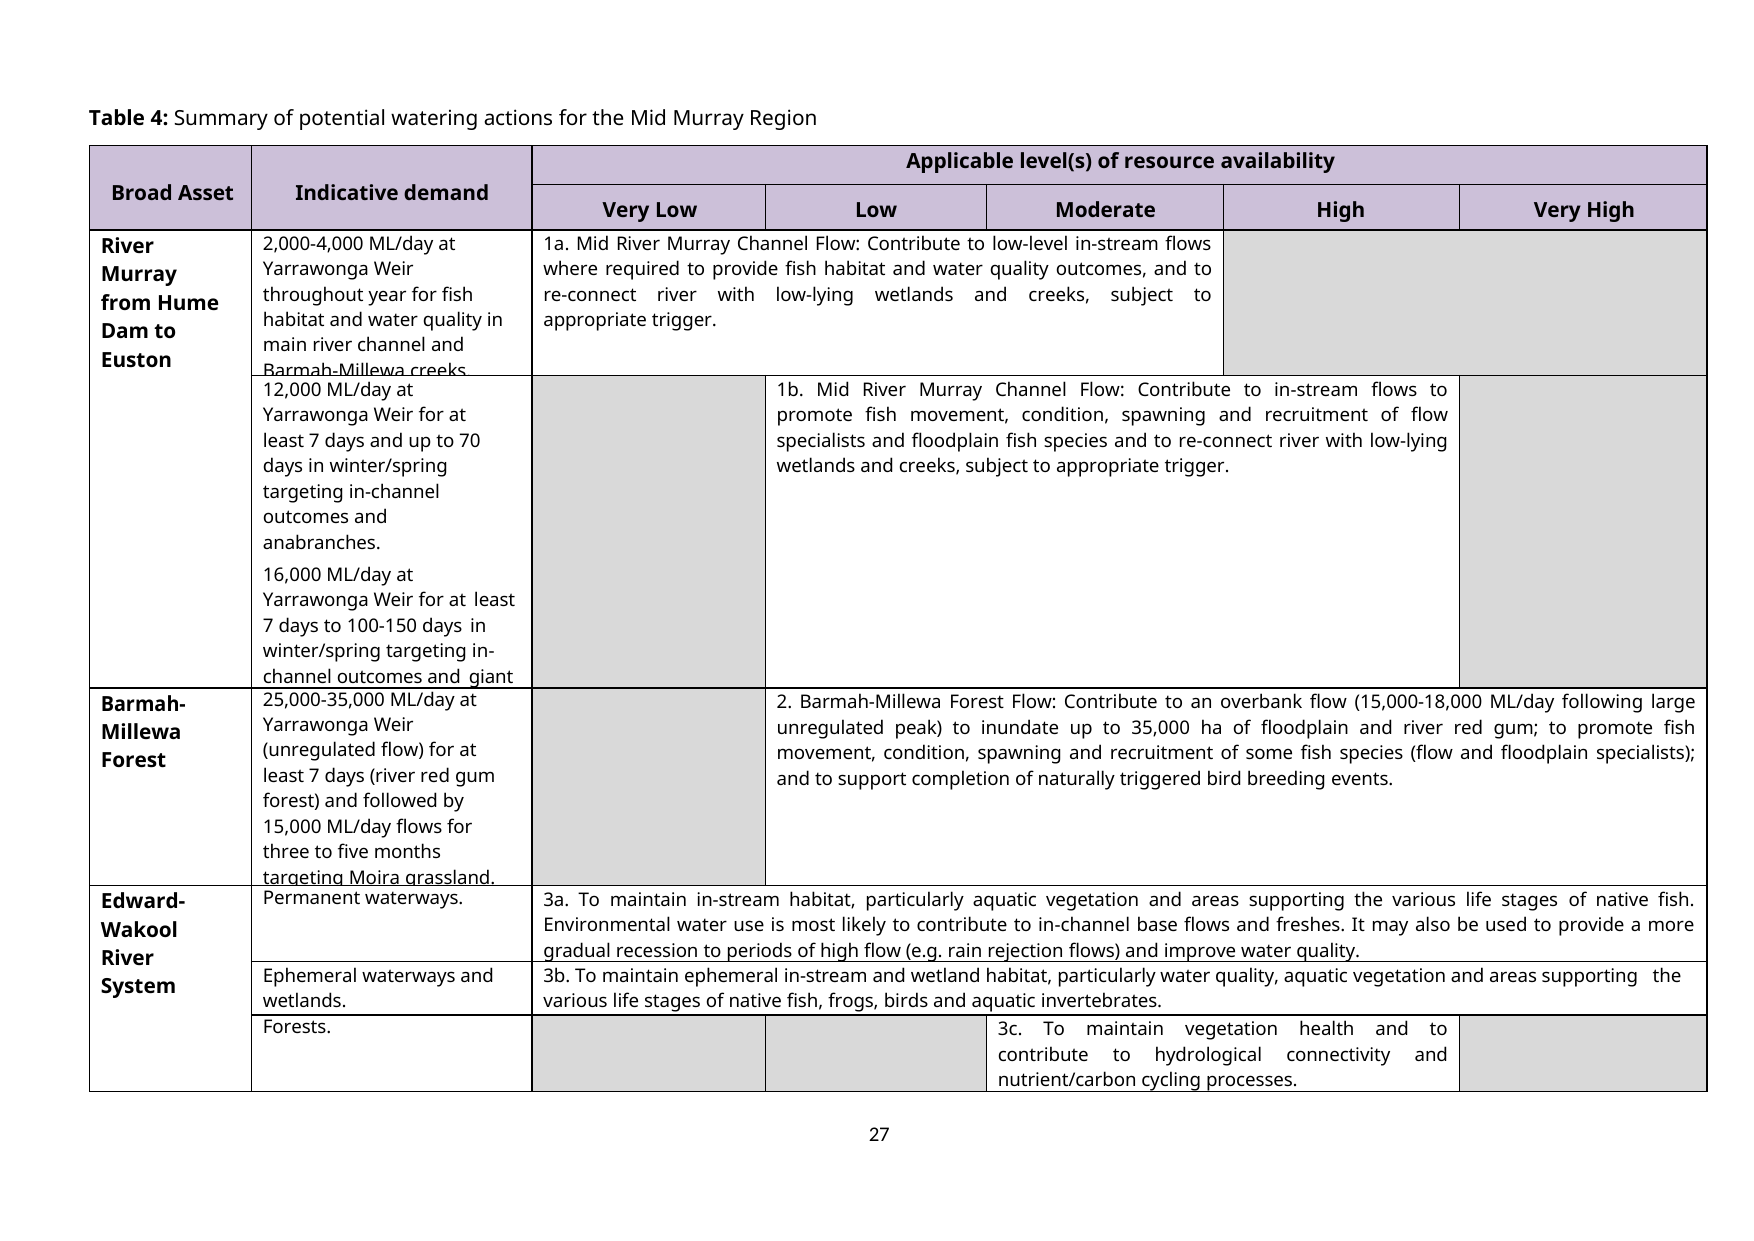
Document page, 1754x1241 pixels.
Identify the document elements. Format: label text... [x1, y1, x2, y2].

table_cell Low [766, 185, 986, 229]
table_cell 25,000-35,000 ML/day at Yarrawonga Weir (unregulated flow) for at least 7 days (river red gum forest) and followed by 15,000 ML/day flows for three to five months targeting Moira grassland. [252, 689, 531, 885]
table_cell 3a. To maintain in-stream habitat, particularly aquatic vegetation and areas supporting the various life stages of native fish. Environmental water use is most likely to contribute to in-channel base flows and freshes. It may also be used to provide a more gradual recession to periods of high flow (e.g. rain rejection flows) and improve water quality. [533, 886, 1706, 961]
table_cell 1a. Mid River Murray Channel Flow: Contribute to low-level in-stream flows where required to provide fish habitat and water quality outcomes, and to re-connect river with low-lying wetlands and creeks, subject to appropriate trigger. [533, 231, 1223, 375]
table_cell 2,000-4,000 ML/day at Yarrawonga Weir throughout year for fish habitat and water quality in main river channel and Barmah-Millewa creeks. [252, 231, 531, 375]
table_cell Forests. [252, 1016, 531, 1091]
table_cell Very Low [533, 185, 765, 229]
text 27 [77, 1122, 1681, 1147]
table_header Indicative demand [252, 146, 531, 229]
table_cell [1460, 1016, 1706, 1091]
table_cell 2. Barmah-Millewa Forest Flow: Contribute to an overbank flow (15,000-18,000 ML/day following large unregulated peak) to inundate up to 35,000 ha of floodplain and river red gum; to promote fish movement, condition, spawning and recruitment of some fish species (flow and floodplain specialists); and to support completion of naturally triggered bird breeding events. [766, 689, 1706, 885]
text Table 4: Summary of potential watering actions for the Mid Murray Region [89, 103, 1718, 132]
table_cell [1460, 376, 1706, 687]
table_cell Moderate [987, 185, 1223, 229]
table_cell 3b. To maintain ephemeral in-stream and wetland habitat, particularly water quality, aquatic vegetation and areas supporting the various life stages of native fish, frogs, birds and aquatic invertebrates. [533, 962, 1706, 1014]
table_cell Ephemeral waterways and wetlands. [252, 962, 531, 1014]
table_cell [533, 376, 765, 687]
table_cell High [1224, 185, 1459, 229]
table_cell Barmah- Millewa Forest [90, 689, 251, 885]
table_cell Permanent waterways. [252, 886, 531, 961]
table_cell [1224, 231, 1706, 375]
table_cell [766, 1016, 986, 1091]
table_cell [533, 689, 765, 885]
table_cell 12,000 ML/day at Yarrawonga Weir for at least 7 days and up to 70 days in winter/spring targeting in-channel outcomes and anabranches. 16,000 ML/day at Yarrawonga Weir for at least 7 days to 100-150 days in winter/spring targeting in- channel outcomes and giant rush wetlands. [252, 376, 531, 687]
table_cell Edward- Wakool River System [90, 886, 251, 1091]
table_cell Very High [1460, 185, 1706, 229]
table_cell River Murray from Hume Dam to Euston [90, 231, 251, 687]
table_cell [533, 1016, 765, 1091]
table_cell 3c. To maintain vegetation health and to contribute to hydrological connectivity and nutrient/carbon cycling processes. [987, 1016, 1459, 1091]
table_cell 1b. Mid River Murray Channel Flow: Contribute to in-stream flows to promote fish movement, condition, spawning and recruitment of flow specialists and floodplain fish species and to re-connect river with low-lying wetlands and creeks, subject to appropriate trigger. [766, 376, 1459, 687]
table_header Applicable level(s) of resource availability [533, 146, 1706, 184]
table_header Broad Asset [90, 146, 251, 229]
